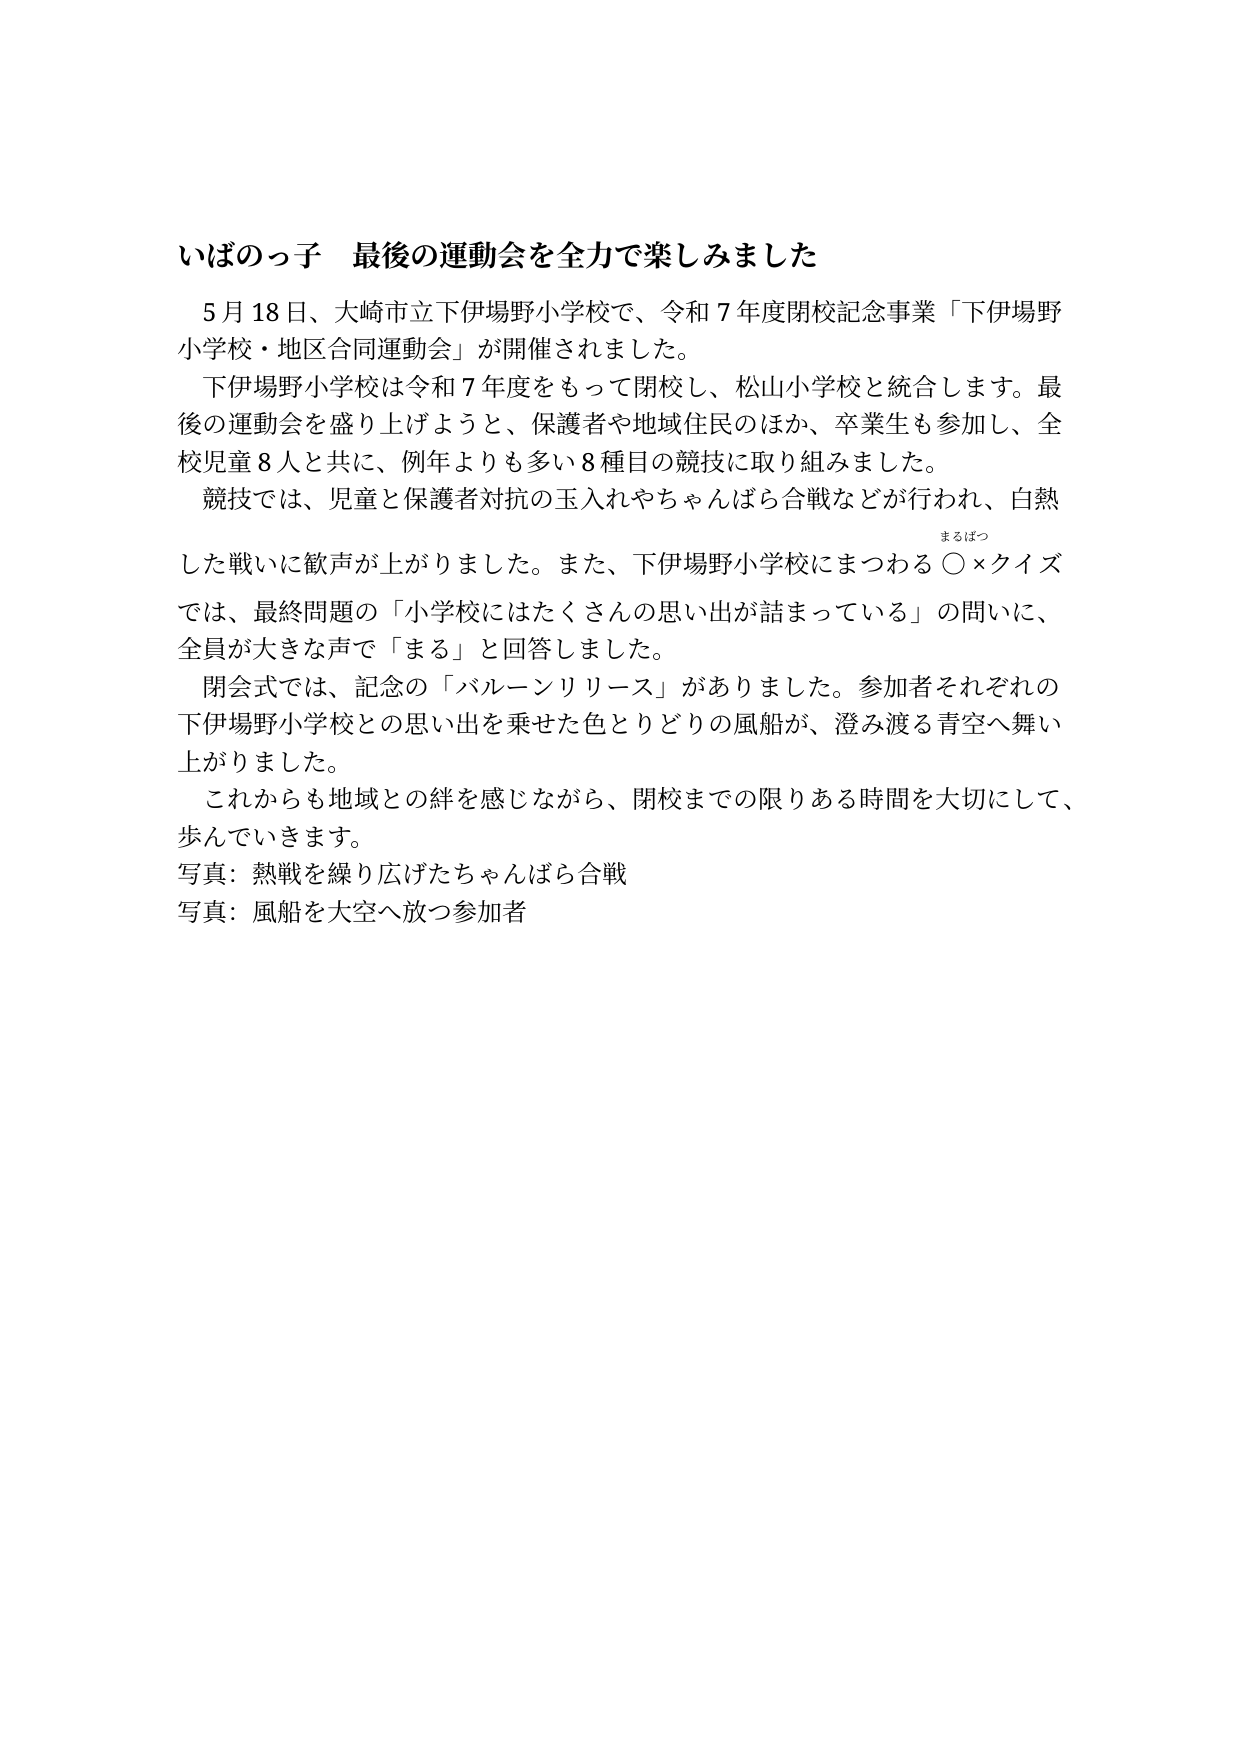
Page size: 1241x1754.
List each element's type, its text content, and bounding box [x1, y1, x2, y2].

text 競技では、児童と保護者対抗の玉入れやちゃんばら合戦などが行われ、白熱した戦いに歓声が上がりました。また、下伊場野小学校にまつわるクイズでは、最終問題の「小学校にはたくさんの思い出が詰まっている」の問いに、全員が大きな声で「まる」と回答しました。 [177, 479, 1063, 667]
text 5月18日、大崎市立下伊場野小学校で、令和7年度閉校記念事業「下伊場野小学校・地区合同運動会」が開催されました。 [177, 292, 1063, 367]
text 閉会式では、記念の「バルーンリリース」がありました。参加者それぞれの下伊場野小学校との思い出を乗せた色とりどりの風船が、澄み渡る青空へ舞い上がりました。 [177, 667, 1063, 779]
text 下伊場野小学校は令和7年度をもって閉校し、松山小学校と統合します。最後の運動会を盛り上げようと、保護者や地域住民のほか、卒業生も参加し、全校児童8人と共に、例年よりも多い8種目の競技に取り組みました。 [177, 367, 1063, 479]
text いばのっ子 最後の運動会を全力で楽しみました [177, 217, 1063, 292]
text 写真：熱戦を繰り広げたちゃんばら合戦 [177, 854, 1063, 892]
text これからも地域との絆を感じながら、閉校までの限りある時間を大切にして、歩んでいきます。 [177, 779, 1063, 854]
text 写真：風船を大空へ放つ参加者 [177, 892, 1063, 929]
